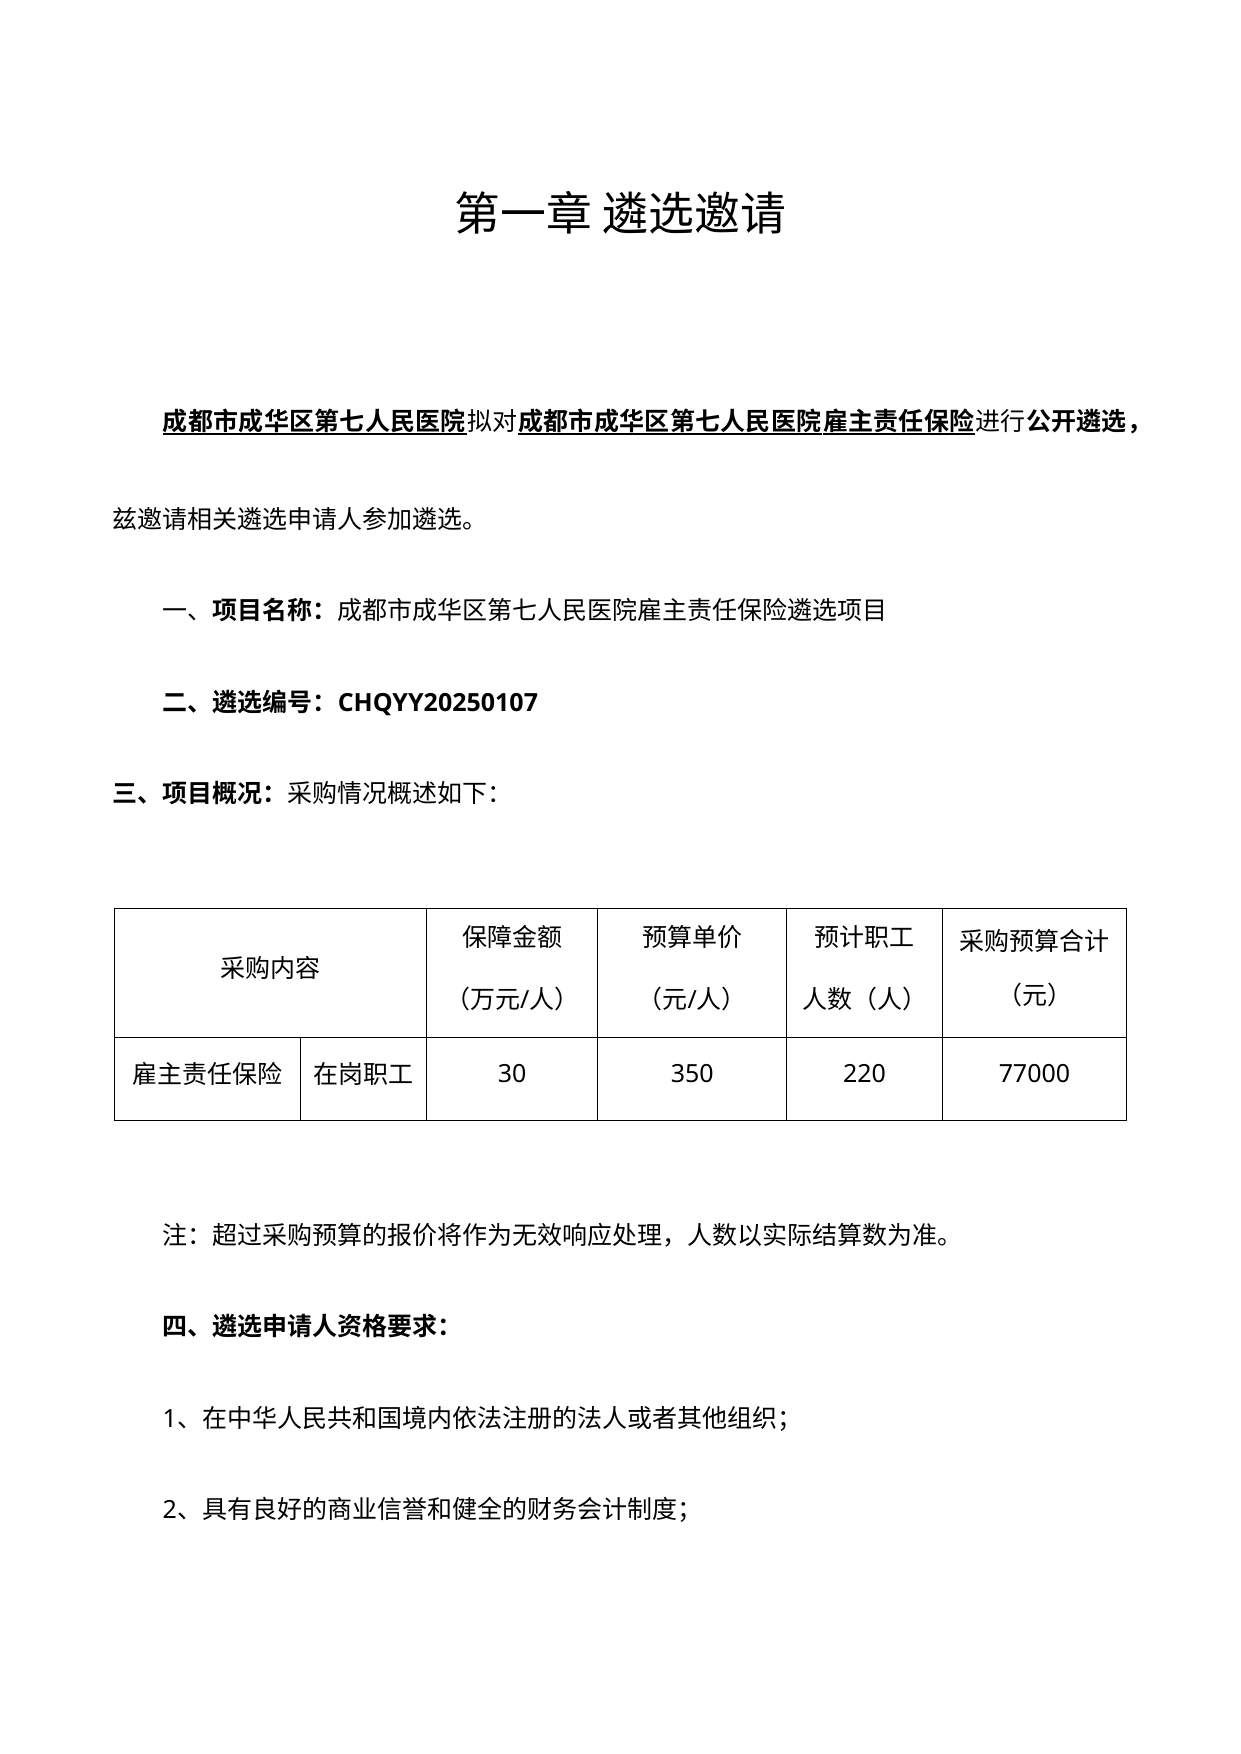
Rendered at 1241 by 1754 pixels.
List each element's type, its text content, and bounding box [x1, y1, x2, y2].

text 2、具有良好的商业信誉和健全的财务会计制度； [112, 1475, 1128, 1540]
table_cell 30 [427, 1038, 597, 1119]
table_header 预计职工 人数（人） [787, 909, 942, 1037]
text 1、在中华人民共和国境内依法注册的法人或者其他组织； [112, 1384, 1128, 1449]
text 成都市成华区第七人民医院拟对成都市成华区第七人民医院雇主责任保险进行公开遴选，兹邀请相关遴选申请人参加遴选。 [112, 387, 1128, 550]
table_cell 220 [787, 1038, 942, 1119]
table_header 保障金额 （万元/人） [427, 909, 597, 1037]
subtitle 第一章 遴选邀请 [112, 162, 1128, 259]
table_header 采购内容 [115, 909, 426, 1037]
text 四、遴选申请人资格要求： [112, 1292, 1128, 1357]
list 三、项目概况：采购情况概述如下： [112, 759, 1128, 824]
text 注：超过采购预算的报价将作为无效响应处理，人数以实际结算数为准。 [112, 908, 1128, 1266]
table_cell 77000 [943, 1038, 1126, 1119]
list 项目名称：成都市成华区第七人民医院雇主责任保险遴选项目 [112, 576, 1128, 641]
table_header 采购预算合计（元） [943, 909, 1126, 1037]
table_cell 在岗职工 [301, 1038, 426, 1119]
table_cell 雇主责任保险 [115, 1038, 300, 1119]
table_cell 350 [598, 1038, 786, 1119]
list 遴选编号：CHQYY20250107 [112, 668, 1128, 733]
table_header 预算单价 （元/人） [598, 909, 786, 1037]
